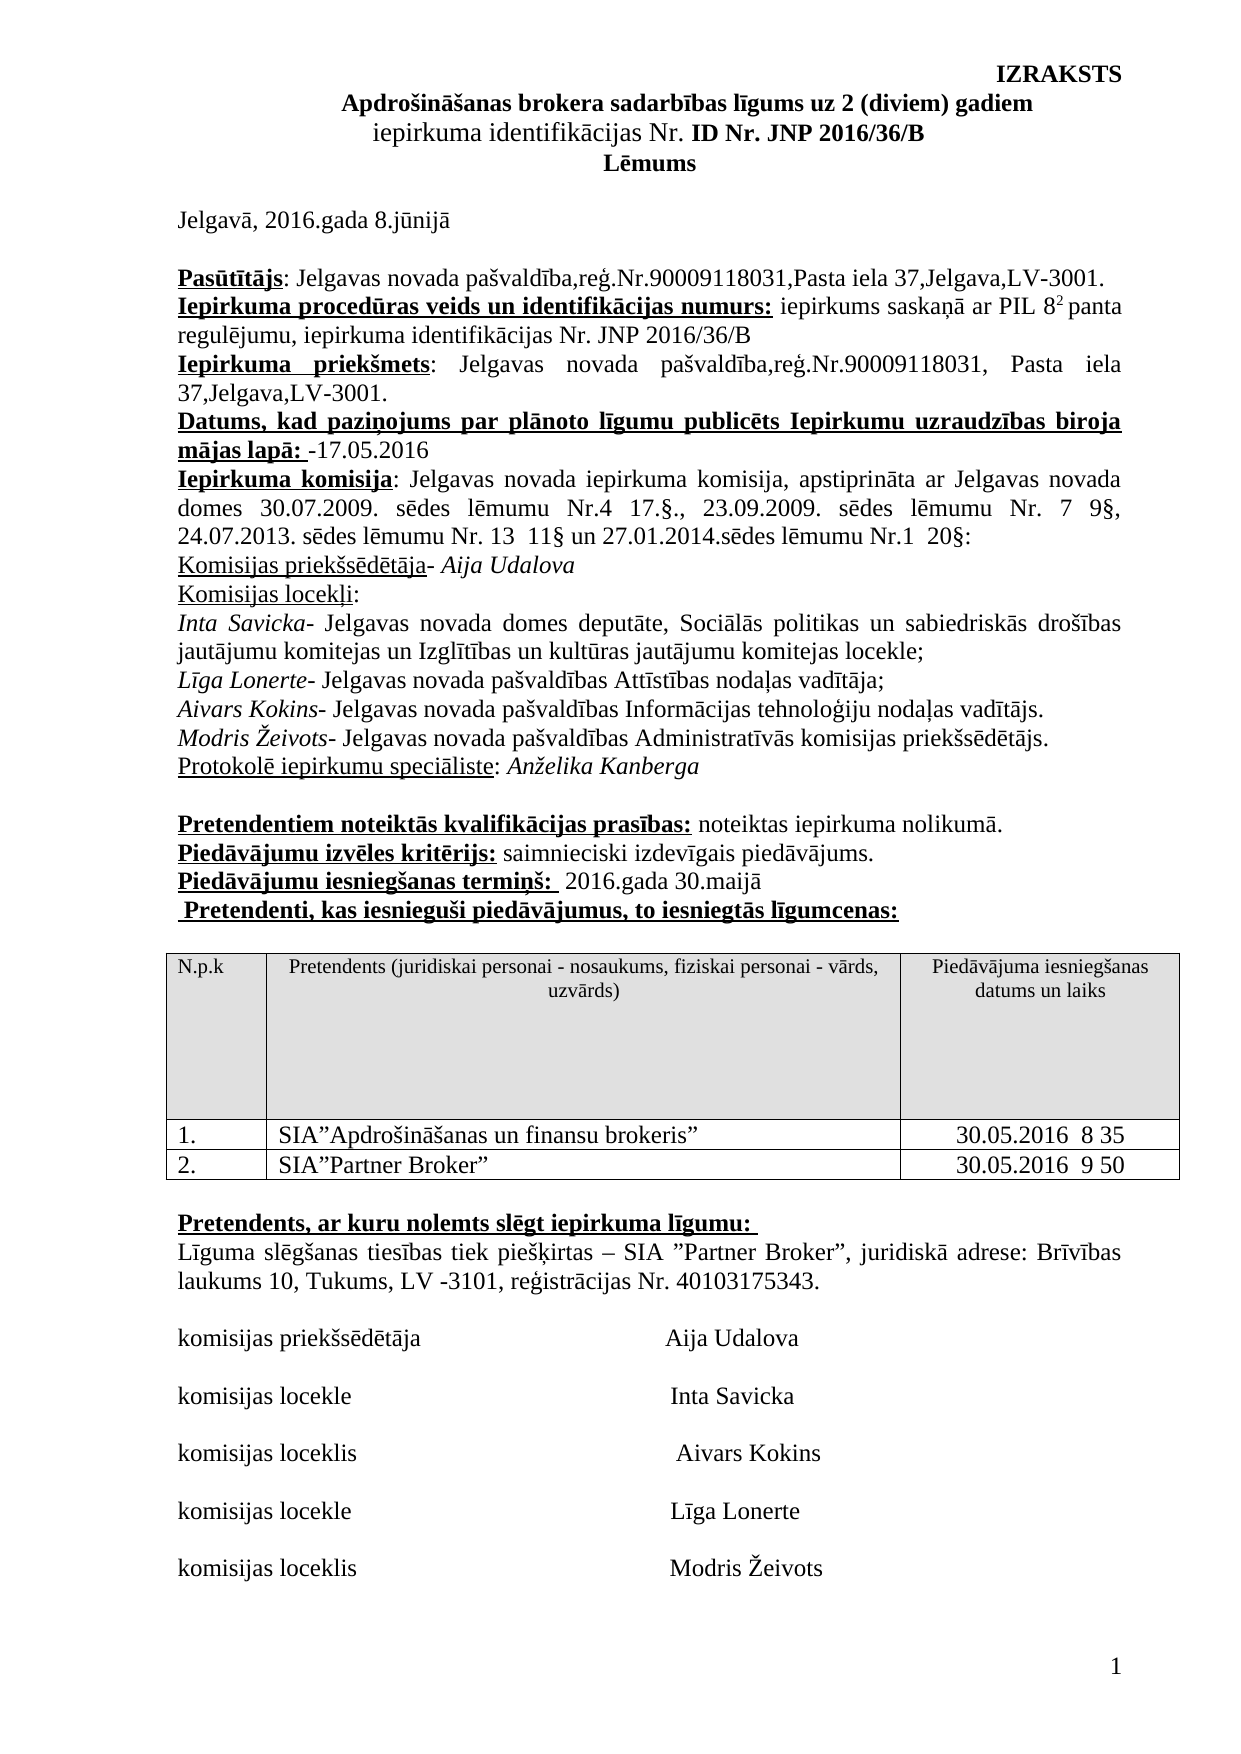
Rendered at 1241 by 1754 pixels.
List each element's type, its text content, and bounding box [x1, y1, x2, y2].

text komisijas locekle Inta Savicka [177, 1381, 1122, 1410]
table_header Pretendents (juridiskai personai - nosaukums, fiziskai personai - vārds, uzvārds) [267, 954, 900, 1119]
table_cell 1. [167, 1120, 266, 1149]
table_cell SIA”Partner Broker” [267, 1150, 900, 1179]
text Līga Lonerte- Jelgavas novada pašvaldības Attīstības nodaļas vadītāja; [177, 665, 1122, 694]
text komisijas loceklis Modris Žeivots [177, 1553, 1122, 1582]
text komisijas locekle Līga Lonerte [177, 1496, 1122, 1525]
text Jelgavā, 2016.gada 8.jūnijā [177, 205, 1122, 234]
text Lēmums [177, 148, 1122, 176]
text Modris Žeivots- Jelgavas novada pašvaldības Administratīvās komisijas priekšsēdētājs. [177, 723, 1122, 751]
text Līguma slēgšanas tiesības tiek piešķirtas – SIA ”Partner Broker”, juridiskā adrese: Brīvības laukums 10, Tukums, LV -3101, reģistrācijas Nr. 40103175343. [177, 1237, 1122, 1295]
text Inta Savicka- Jelgavas novada domes deputāte, Sociālās politikas un sabiedriskās drošības jautājumu komitejas un Izglītības un kultūras jautājumu komitejas locekle; [177, 608, 1122, 665]
table_header Protokolē iepirkumu speciāliste: Anželika Kanberga [166, 751, 951, 809]
text komisijas loceklis Aivars Kokins [177, 1438, 1122, 1467]
text Pretendents, ar kuru nolemts slēgt iepirkuma līgumu: [177, 1208, 1122, 1237]
text Piedāvājumu izvēles kritērijs: saimnieciski izdevīgais piedāvājums. [177, 838, 1122, 866]
table_cell 2. [167, 1150, 266, 1179]
text Pasūtītājs: Jelgavas novada pašvaldība,reģ.Nr.90009118031,Pasta iela 37,Jelgava,LV-3001. [177, 263, 1122, 291]
table_header N.p.k [167, 954, 266, 1119]
text Komisijas locekļi: [177, 579, 569, 608]
title Iepirkuma komisija: Jelgavas novada iepirkuma komisija, apstiprināta ar Jelgavas novada domes 30.07.2009. sēdes lēmumu Nr.4 17.§., 23.09.2009. sēdes lēmumu Nr. 7 9§, 24.07.2013. sēdes lēmumu Nr. 13 11§ un 27.01.2014.sēdes lēmumu Nr.1 20§: [177, 464, 1122, 550]
text iepirkuma identifikācijas Nr. ID Nr. JNP 2016/36/B [177, 117, 1119, 148]
text Pretendenti, kas iesnieguši piedāvājumus, to iesniegtās līgumcenas: [177, 895, 1122, 924]
text IZRAKSTS [177, 59, 1122, 88]
table_cell 30.05.2016 8 35 [901, 1120, 1179, 1149]
text Datums, kad paziņojums par plānoto līgumu publicēts Iepirkumu uzraudzības biroja mājas lapā: -17.05.2016 [177, 406, 1122, 431]
text Piedāvājumu iesniegšanas termiņš: 2016.gada 30.maijā [177, 866, 1122, 895]
text Komisijas priekšsēdētāja- Aija Udalova [177, 550, 882, 579]
table_cell 30.05.2016 9 50 [901, 1150, 1179, 1179]
text Iepirkuma priekšmets: Jelgavas novada pašvaldība,reģ.Nr.90009118031, Pasta iela 37,Jelgava,LV-3001. [177, 349, 1122, 406]
text Datums, kad paziņojums par plānoto līgumu publicēts Iepirkumu uzraudzības biroja mājas lapā: -17.05.2016 [177, 432, 1122, 464]
text Pretendentiem noteiktās kvalifikācijas prasības: noteiktas iepirkuma nolikumā. [177, 809, 1122, 838]
table_header Piedāvājuma iesniegšanas datums un laiks [901, 954, 1179, 1119]
text Apdrošināšanas brokera sadarbības līgums uz 2 (diviem) gadiem [177, 88, 1122, 117]
text Aivars Kokins- Jelgavas novada pašvaldības Informācijas tehnoloģiju nodaļas vadītājs. [177, 694, 1122, 723]
text komisijas priekšsēdētāja Aija Udalova [177, 1323, 1122, 1352]
text Iepirkuma procedūras veids un identifikācijas numurs: iepirkums saskaņā ar PIL 82 panta regulējumu, iepirkuma identifikācijas Nr. JNP 2016/36/B [177, 291, 1122, 349]
table_cell SIA”Apdrošināšanas un finansu brokeris” [267, 1120, 900, 1149]
